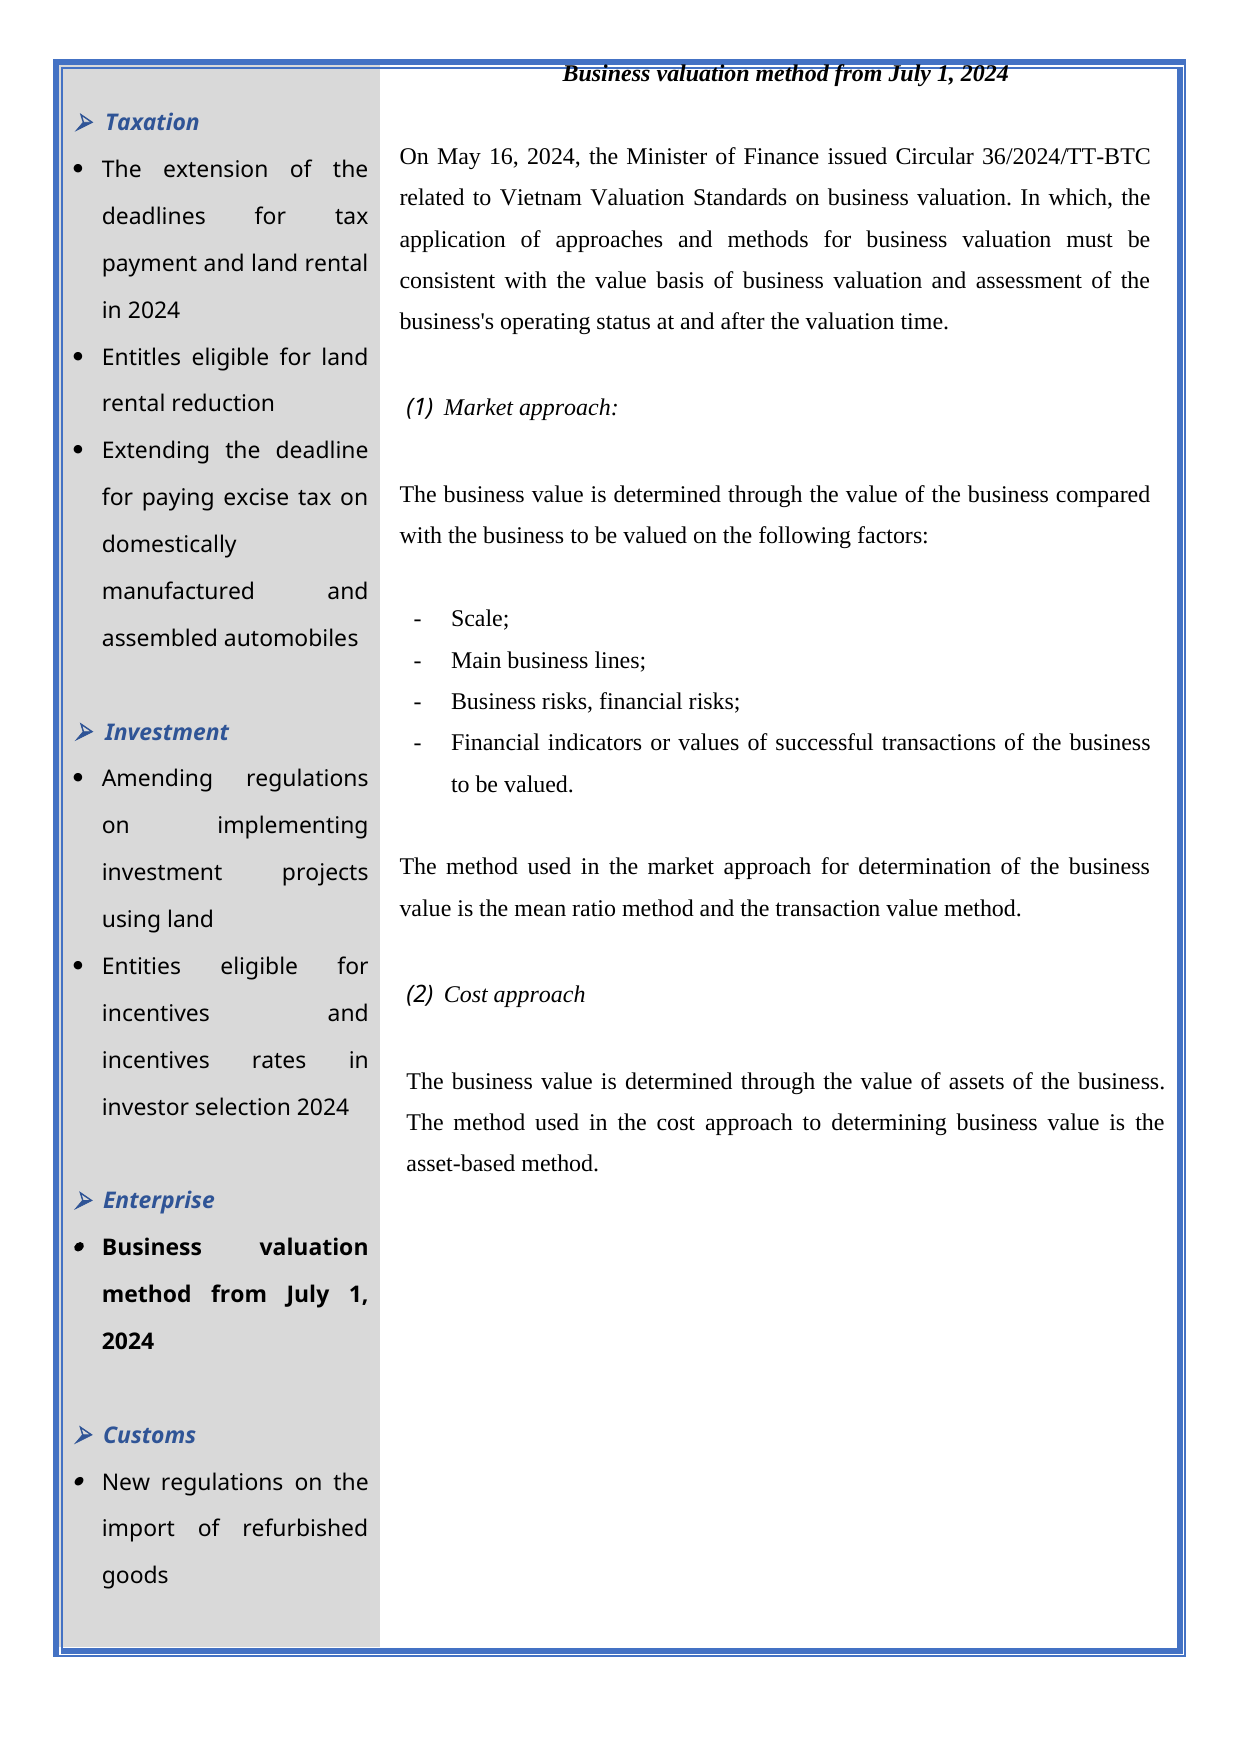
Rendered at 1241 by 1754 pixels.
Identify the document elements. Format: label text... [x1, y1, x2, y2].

table_cell Business valuation method from July 1, 2024 On May 16, 2024, the Minister of Finance issued Circular 36/2024/TT-BTC related to Vietnam Valuation Standards on business valuation. In which, the application of approaches and methods for business valuation must be consistent with the value basis of business valuation and assessment of the business's operating status at and after the valuation time. Market approach: The business value is determined through the value of the business compared with the business to be valued on the following factors: Scale; Main business lines; Business risks, financial risks; Financial indicators or values of successful transactions of the business to be valued. The method used in the market approach for determination of the business value is the mean ratio method and the transaction value method. Cost approach The business value is determined through the value of assets of the business. The method used in the cost approach to determining business value is the asset-based method. [380, 69, 1177, 1647]
